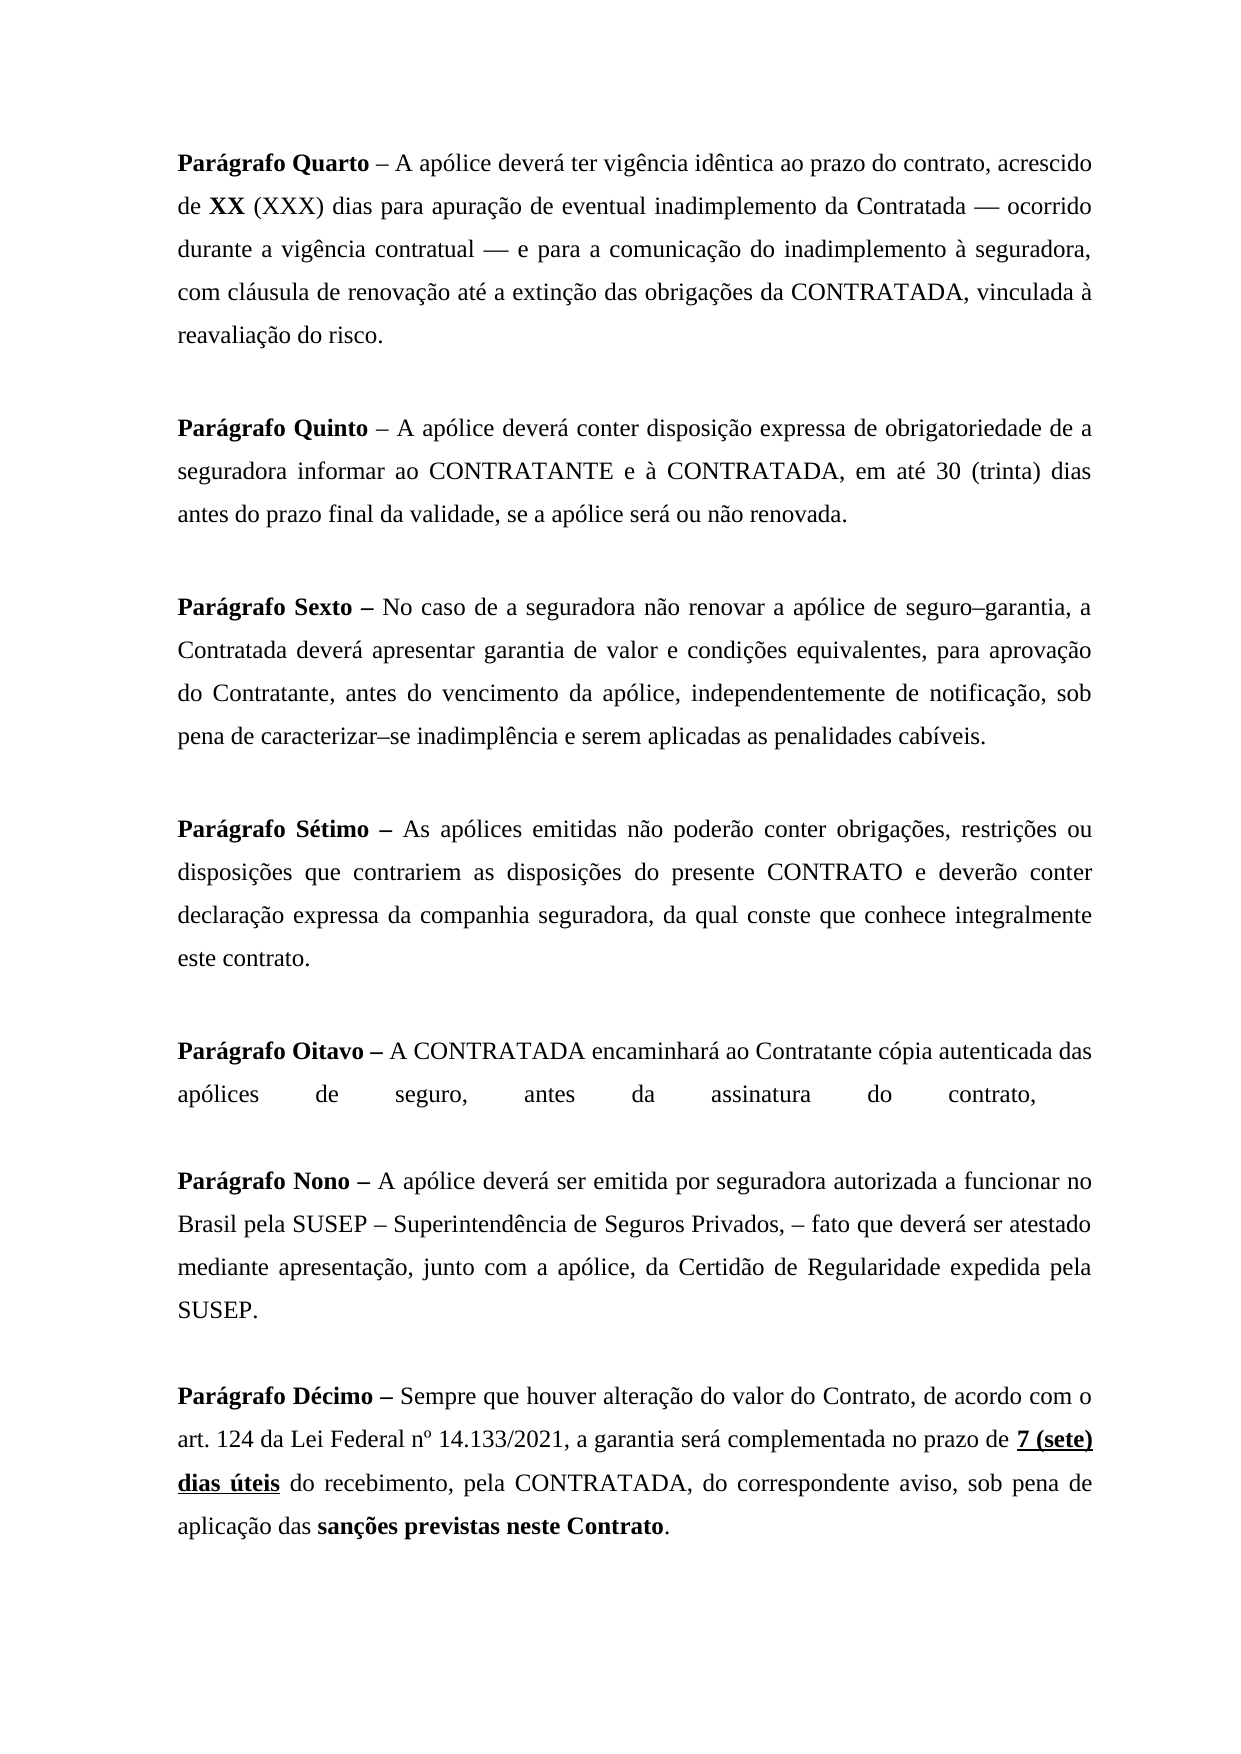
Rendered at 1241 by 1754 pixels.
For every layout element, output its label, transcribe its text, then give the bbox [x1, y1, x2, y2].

text Parágrafo Sétimo – As apólices emitidas não poderão conter obrigações, restrições ou disposições que contrariem as disposições do presente CONTRATO e deverão conter declaração expressa da companhia seguradora, da qual conste que conhece integralmente este contrato. [177, 814, 1093, 972]
text Parágrafo Nono – A apólice deverá ser emitida por seguradora autorizada a funcionar no Brasil pela SUSEP – Superintendência de Seguros Privados, – fato que deverá ser atestado mediante apresentação, junto com a apólice, da Certidão de Regularidade expedida pela SUSEP. [177, 1166, 1093, 1324]
text Parágrafo Quinto – A apólice deverá conter disposição expressa de obrigatoriedade de a seguradora informar ao CONTRATANTE e à CONTRATADA, em até 30 (trinta) dias antes do prazo final da validade, se a apólice será ou não renovada. [177, 413, 1093, 528]
text Parágrafo Oitavo – A CONTRATADA encaminhará ao Contratante cópia autenticada das apólices de seguro, antes da assinatura do contrato, [177, 1036, 1093, 1151]
text Parágrafo Décimo – Sempre que houver alteração do valor do Contrato, de acordo com o art. 124 da Lei Federal nº 14.133/2021, a garantia será complementada no prazo de 7 (sete) dias úteis do recebimento, pela CONTRATADA, do correspondente aviso, sob pena de aplicação das sanções previstas neste Contrato. [177, 1381, 1093, 1539]
text Parágrafo Quarto – A apólice deverá ter vigência idêntica ao prazo do contrato, acrescido de XX (XXX) dias para apuração de eventual inadimplemento da Contratada — ocorrido durante a vigência contratual — e para a comunicação do inadimplemento à seguradora, com cláusula de renovação até a extinção das obrigações da CONTRATADA, vinculada à reavaliação do risco. [177, 148, 1093, 349]
text Parágrafo Sexto – No caso de a seguradora não renovar a apólice de seguro–garantia, a Contratada deverá apresentar garantia de valor e condições equivalentes, para aprovação do Contratante, antes do vencimento da apólice, independentemente de notificação, sob pena de caracterizar–se inadimplência e serem aplicadas as penalidades cabíveis. [177, 592, 1093, 750]
